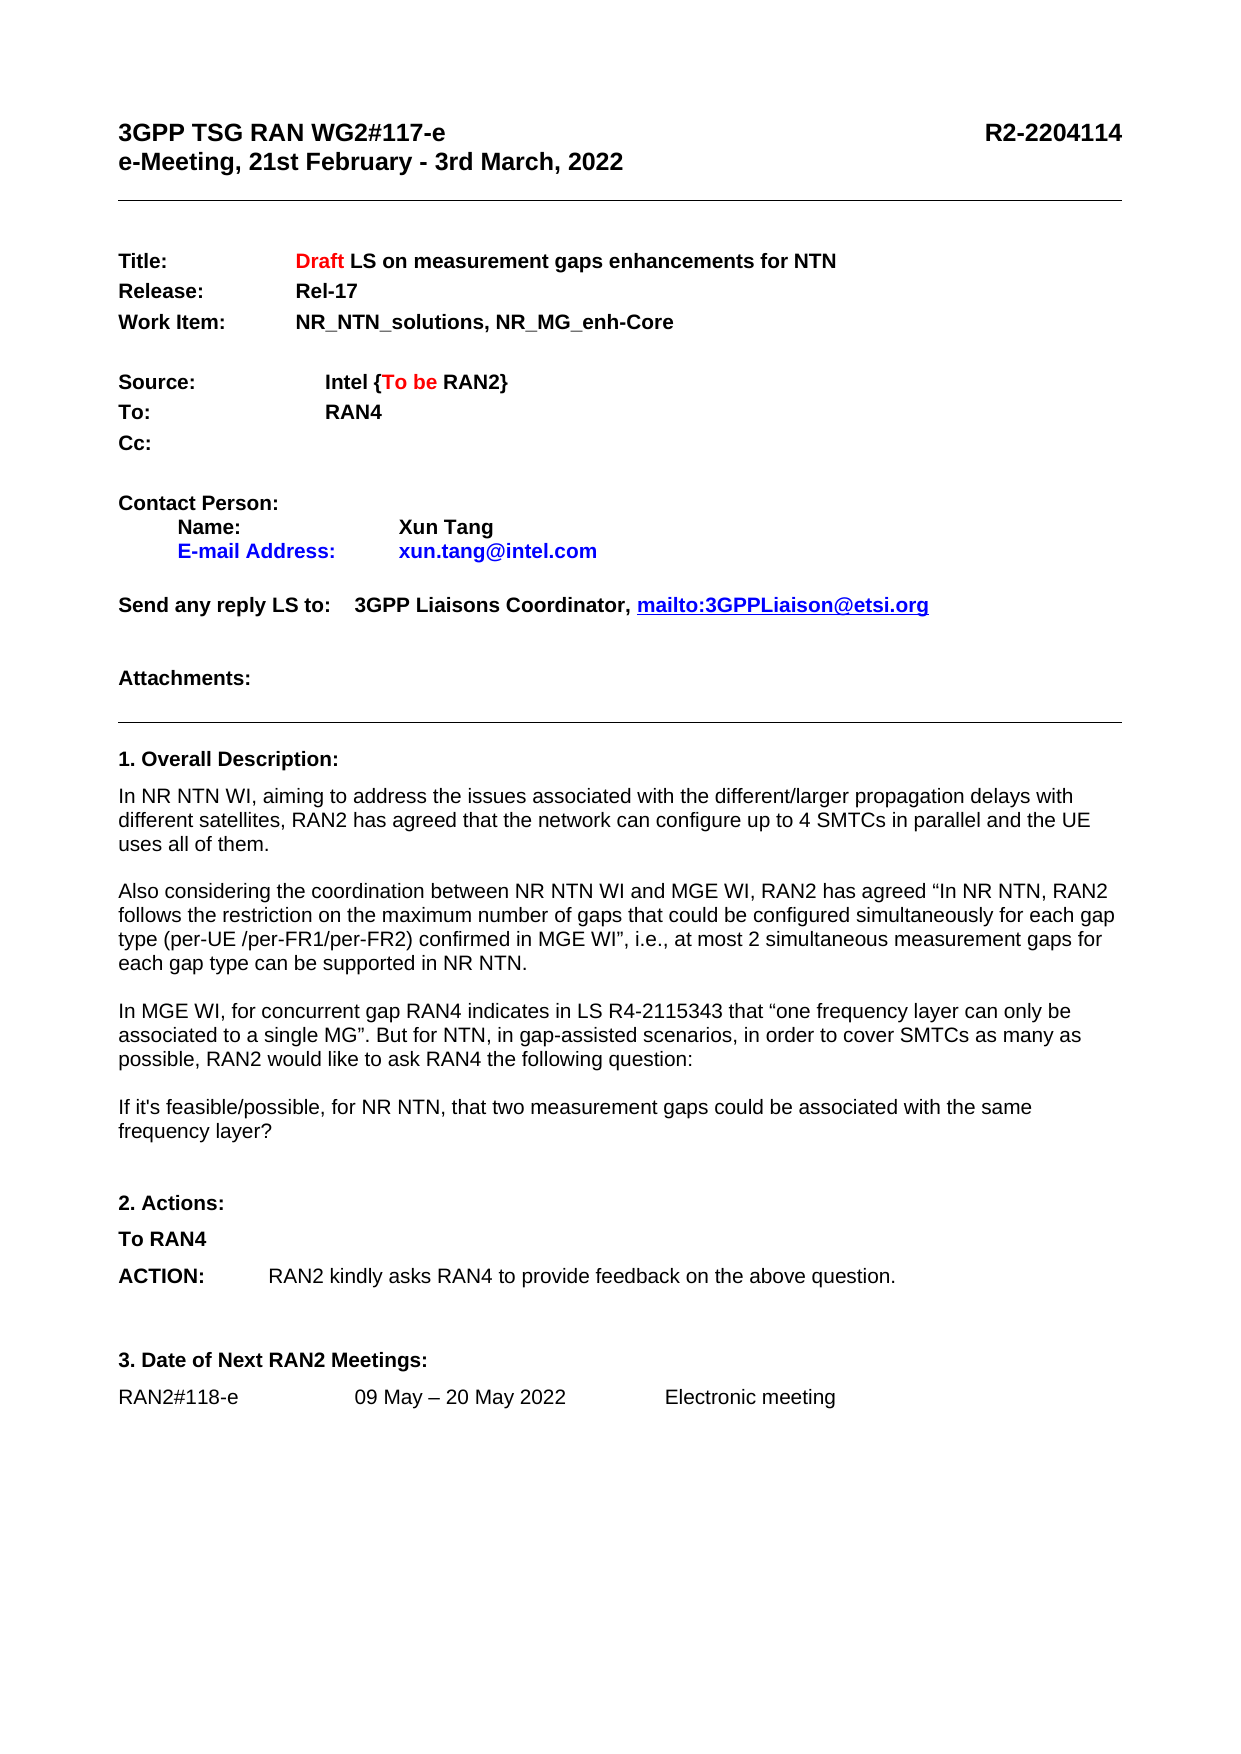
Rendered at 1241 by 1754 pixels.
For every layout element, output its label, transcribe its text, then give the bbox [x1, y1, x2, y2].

text Source: Intel {To be RAN2} [118, 370, 1122, 394]
text To RAN4 [118, 1227, 1122, 1251]
text 3. Date of Next RAN2 Meetings: [118, 1348, 1122, 1372]
text Also considering the coordination between NR NTN WI and MGE WI, RAN2 has agreed “In NR NTN, RAN2 follows the restriction on the maximum number of gaps that could be configured simultaneously for each gap type (per-UE /per-FR1/per-FR2) confirmed in MGE WI”, i.e., at most 2 simultaneous measurement gaps for each gap type can be supported in NR NTN. [118, 879, 1122, 975]
text 2. Actions: [118, 1191, 1122, 1215]
text e-Meeting, 21st February - 3rd March, 2022 [118, 147, 1122, 176]
text Name: Xun Tang [177, 515, 1122, 539]
text E-mail Address: xun.tang@intel.com [177, 539, 1122, 563]
text 3GPP TSG RAN WG2#117-e R2-2204114 [118, 118, 1122, 147]
text RAN2#118-e 09 May – 20 May 2022 Electronic meeting [118, 1384, 1122, 1408]
text Cc: [118, 430, 1122, 454]
text In MGE WI, for concurrent gap RAN4 indicates in LS R4-2115343 that “one frequency layer can only be associated to a single MG”. But for NTN, in gap-assisted scenarios, in order to cover SMTCs as many as possible, RAN2 would like to ask RAN4 the following question: [118, 999, 1122, 1071]
text To: RAN4 [118, 400, 1122, 424]
title Title: Draft LS on measurement gaps enhancements for NTN [118, 249, 1122, 273]
text Send any reply LS to: 3GPP Liaisons Coordinator, mailto:3GPPLiaison@etsi.org [118, 593, 1122, 617]
text 1. Overall Description: [118, 747, 1122, 771]
text ACTION: RAN2 kindly asks RAN4 to provide feedback on the above question. [118, 1264, 1122, 1288]
text Work Item: NR_NTN_solutions, NR_MG_enh-Core [118, 309, 1122, 333]
title Attachments: [118, 666, 1122, 690]
text In NR NTN WI, aiming to address the issues associated with the different/larger propagation delays with different satellites, RAN2 has agreed that the network can configure up to 4 SMTCs in parallel and the UE uses all of them. [118, 783, 1122, 855]
text If it's feasible/possible, for NR NTN, that two measurement gaps could be associated with the same frequency layer? [118, 1095, 1122, 1143]
text Contact Person: [118, 491, 1122, 515]
text Release: Rel-17 [118, 279, 1122, 303]
